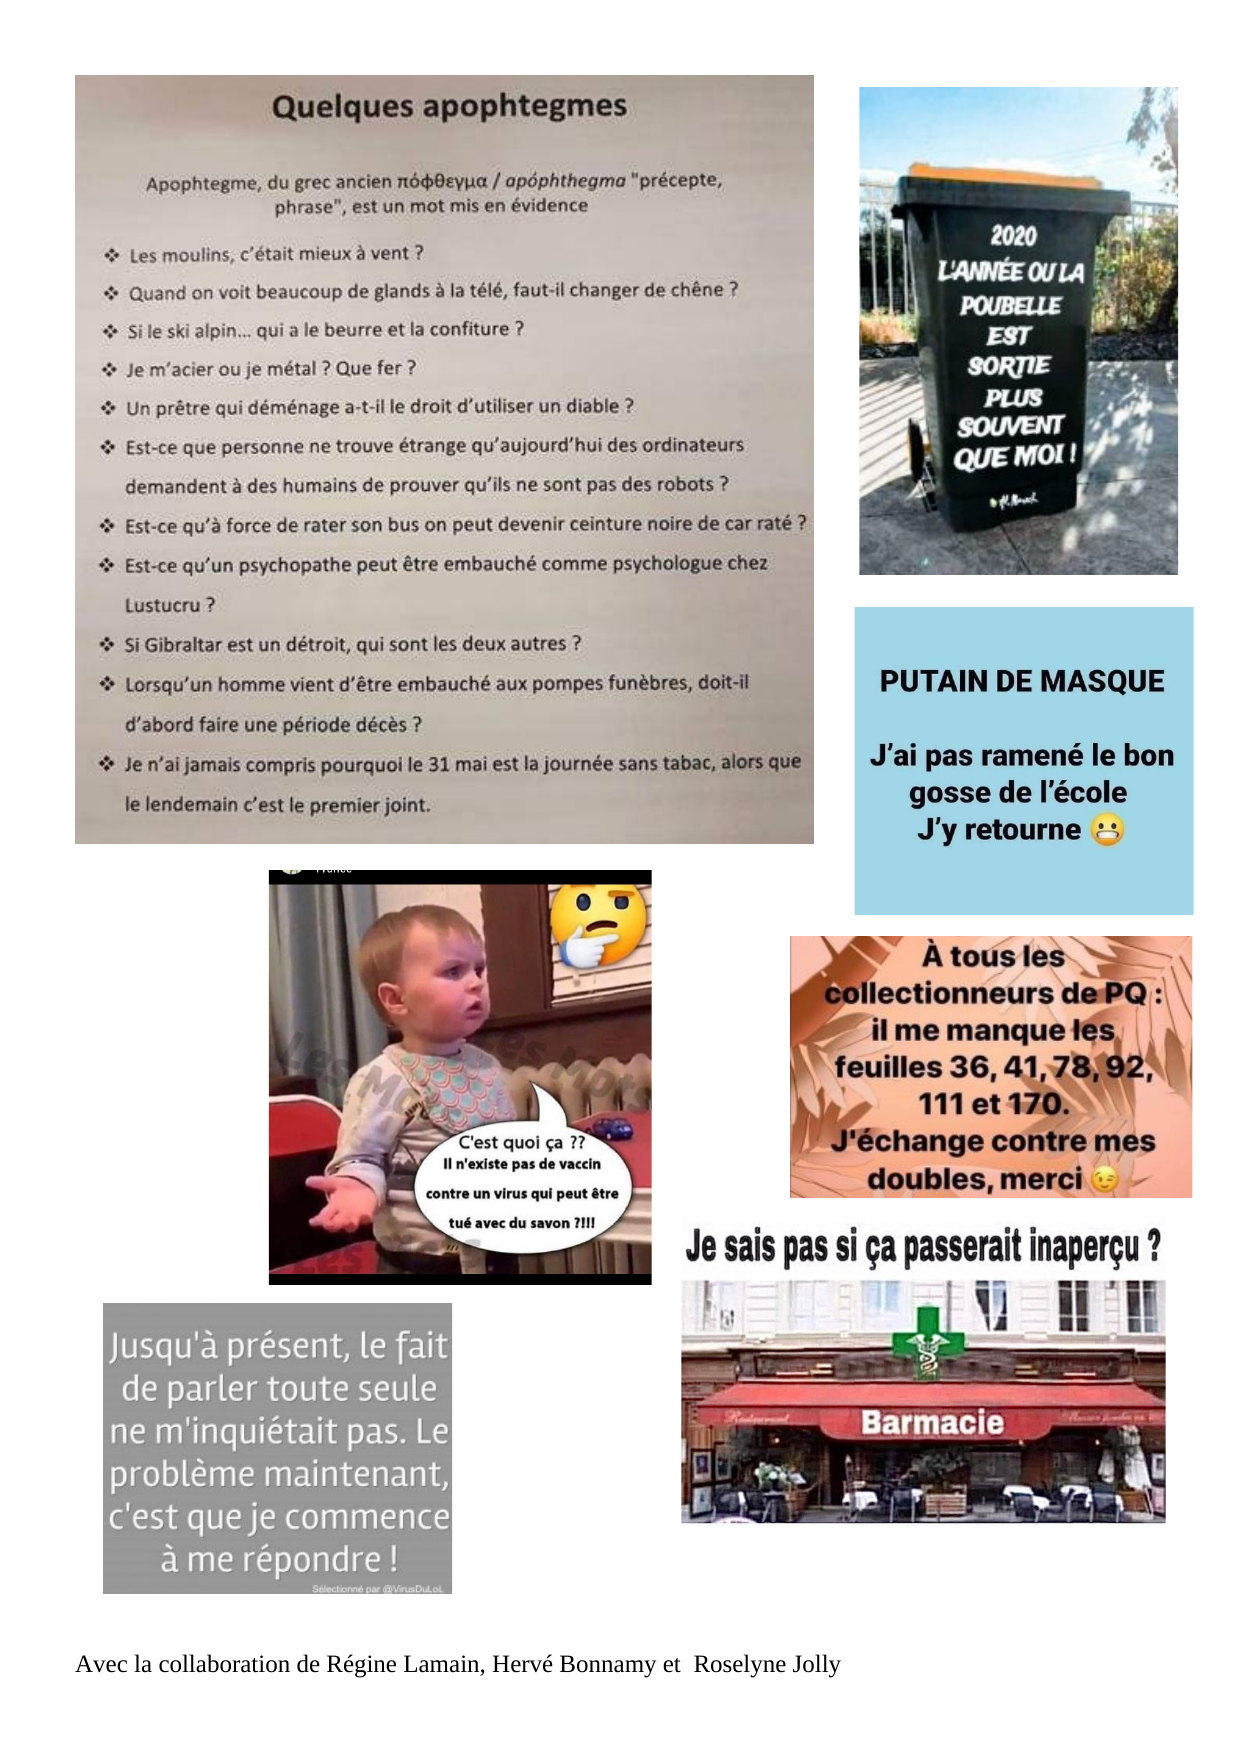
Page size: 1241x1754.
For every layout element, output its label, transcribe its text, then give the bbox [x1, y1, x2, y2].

picture [75, 75, 814, 844]
picture [267, 870, 652, 1283]
text Avec la collaboration de Régine Lamain, Hervé Bonnamy et Roselyne Jolly [75, 1649, 1165, 1678]
picture [853, 607, 1194, 913]
picture [681, 936, 1193, 1589]
picture [859, 87, 1179, 575]
picture [103, 1303, 453, 1594]
